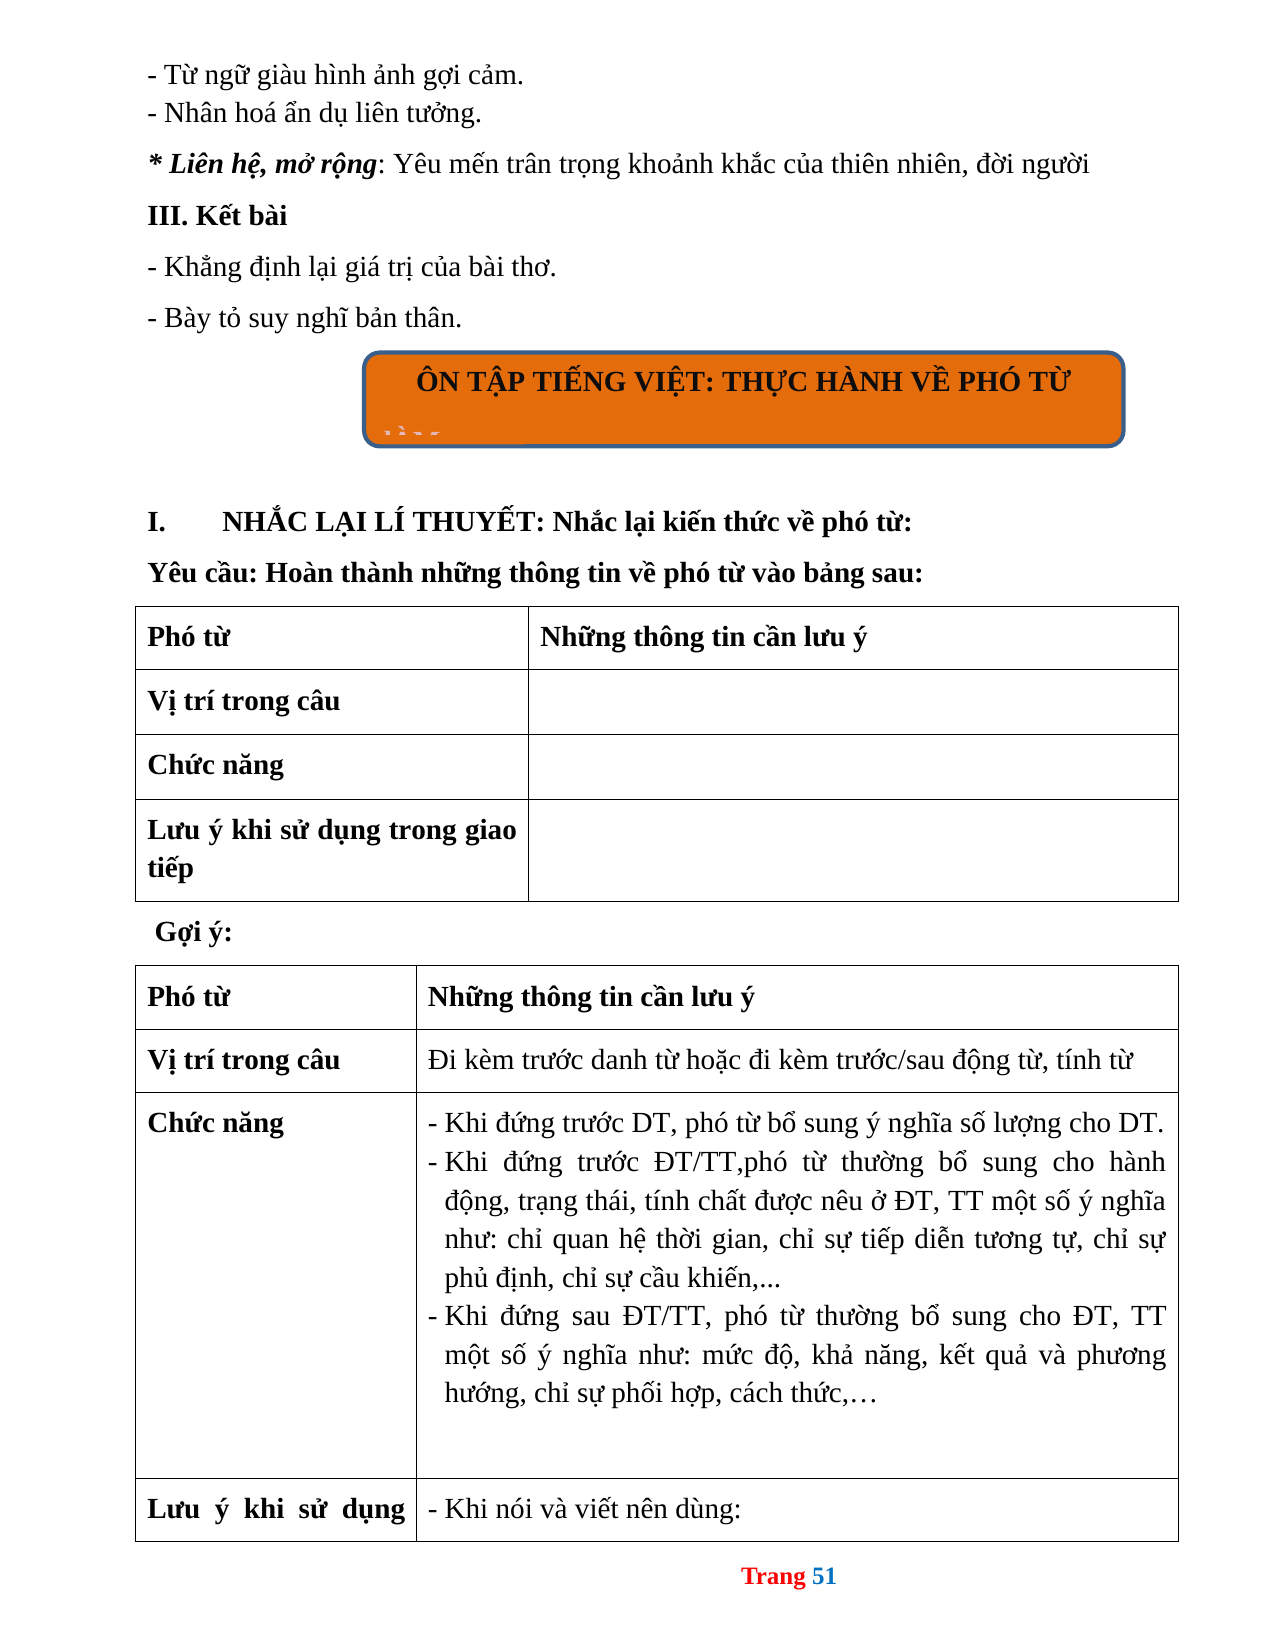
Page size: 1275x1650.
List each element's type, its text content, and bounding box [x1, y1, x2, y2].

text - Nhân hoá ẩn dụ liên tưởng. [147, 96, 1191, 129]
text - Khẳng định lại giá trị của bài thơ. [147, 249, 1191, 282]
table_cell [529, 670, 1178, 734]
table_header Phó từ [136, 607, 528, 669]
table_header Những thông tin cần lưu ý [417, 966, 1178, 1028]
text - Bày tỏ suy nghĩ bản thân. [147, 300, 1191, 333]
table_cell Lưu ý khi sử dụng trong giao tiếp [136, 800, 528, 901]
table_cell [417, 1479, 1178, 1541]
table_cell Vị trí trong câu [136, 1030, 416, 1092]
text Gợi ý: [147, 914, 1191, 948]
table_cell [136, 1479, 416, 1541]
table_cell Chức năng [136, 1093, 416, 1477]
text * Liên hệ, mở rộng: Yêu mến trân trọng khoảnh khắc của thiên nhiên, đời người [147, 147, 1191, 180]
table_header Những thông tin cần lưu ý [529, 607, 1178, 669]
table_cell Đi kèm trước danh từ hoặc đi kèm trước/sau động từ, tính từ [417, 1030, 1178, 1092]
table_cell Vị trí trong câu [136, 670, 528, 734]
list NHẮC LẠI LÍ THUYẾT: Nhắc lại kiến thức về phó từ: [147, 504, 1191, 537]
table_cell [529, 735, 1178, 798]
text - Từ ngữ giàu hình ảnh gợi cảm. [147, 57, 1191, 91]
table_cell Khi đứng trước DT, phó từ bổ sung ý nghĩa số lượng cho DT. Khi đứng trước ĐT/TT,phó từ thường bổ sung cho hành động, trạng thái, tính chất được nêu ở ĐT, TT một số ý nghĩa như: chỉ quan hệ thời gian, chỉ sự tiếp diễn tương tự, chỉ sự phủ định, chỉ sự cầu khiến,... Khi đứng sau ĐT/TT, phó từ thường bổ sung cho ĐT, TT một số ý nghĩa như: mức độ, khả năng, kết quả và phương hướng, chỉ sự phối hợp, cách thức,… [417, 1093, 1178, 1477]
text Yêu cầu: Hoàn thành những thông tin về phó từ vào bảng sau: [147, 555, 1191, 588]
table_cell Chức năng [136, 735, 528, 798]
table_cell [529, 800, 1178, 901]
text III. Kết bài [147, 198, 1191, 231]
table_header Phó từ [136, 966, 416, 1028]
